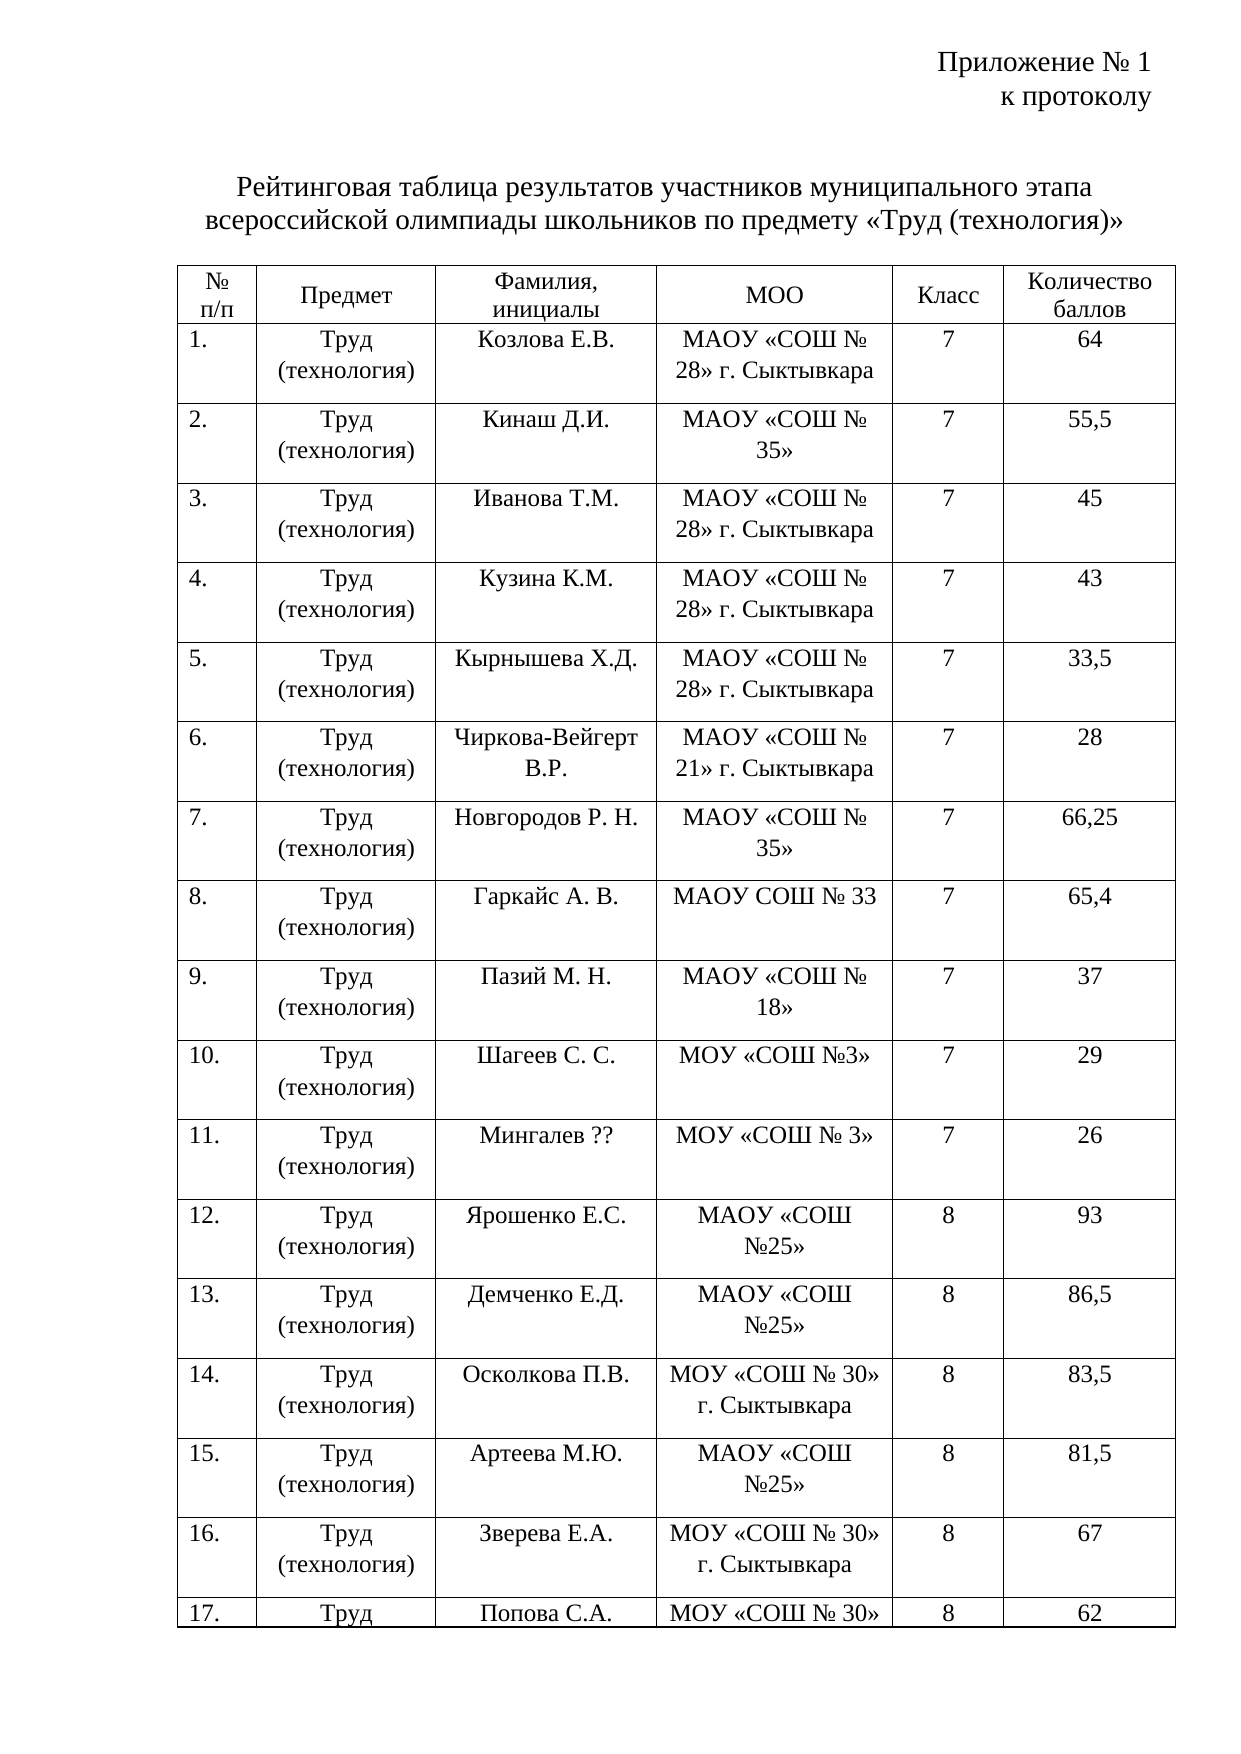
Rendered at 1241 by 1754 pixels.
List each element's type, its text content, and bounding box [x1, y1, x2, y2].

table_cell 43 [1004, 563, 1175, 642]
table_cell [178, 404, 256, 482]
table_cell 93 [1004, 1200, 1175, 1278]
table_cell 29 [1004, 1041, 1175, 1119]
table_cell Артеева М.Ю. [436, 1439, 656, 1517]
table_cell Труд (технология) [257, 802, 435, 880]
table_cell Ярошенко Е.С. [436, 1200, 656, 1278]
table_cell Труд (технология) [257, 1439, 435, 1517]
table_cell Труд (технология) [257, 1200, 435, 1278]
table_cell МОУ «СОШ № 30» г. Сыктывкара [657, 1518, 892, 1597]
table_cell 8 [893, 1200, 1003, 1278]
table_cell [178, 1518, 256, 1597]
table_cell МАОУ «СОШ № 18» [657, 961, 892, 1039]
table_cell 7 [893, 404, 1003, 482]
table_cell [178, 1439, 256, 1517]
table_cell Труд (технология) [257, 563, 435, 642]
table_cell МАОУ «СОШ № 28» г. Сыктывкара [657, 324, 892, 403]
table_cell МАОУ «СОШ №25» [657, 1279, 892, 1358]
table_cell 7 [893, 563, 1003, 642]
text к протоколу [177, 78, 1152, 111]
table_cell 86,5 [1004, 1279, 1175, 1358]
table_cell 7 [893, 324, 1003, 403]
table_cell Труд (технология) [257, 1359, 435, 1437]
table_cell Труд (технология) [257, 324, 435, 403]
table_cell [178, 1279, 256, 1358]
table_cell Шагеев С. С. [436, 1041, 656, 1119]
table_cell Иванова Т.М. [436, 484, 656, 562]
table_cell Зверева Е.А. [436, 1518, 656, 1597]
table_cell 62 [1004, 1598, 1175, 1626]
table_cell Труд (технология) [257, 881, 435, 960]
table_header № п/п [178, 266, 256, 323]
table_cell Козлова Е.В. [436, 324, 656, 403]
table_cell Осколкова П.В. [436, 1359, 656, 1437]
table_cell Демченко Е.Д. [436, 1279, 656, 1358]
table_cell МАОУ «СОШ № 28» г. Сыктывкара [657, 563, 892, 642]
table_cell 7 [893, 802, 1003, 880]
table_cell 7 [893, 1041, 1003, 1119]
table_cell МАОУ «СОШ № 28» г. Сыктывкара [657, 484, 892, 562]
table_cell Кырнышева Х.Д. [436, 643, 656, 721]
table_header Предмет [257, 266, 435, 323]
table_cell 28 [1004, 722, 1175, 801]
text Рейтинговая таблица результатов участников муниципального этапа всероссийской олимпиады школьников по предмету «Труд (технология)» [177, 169, 1152, 236]
table_cell Труд (технология) [257, 404, 435, 482]
table_cell 55,5 [1004, 404, 1175, 482]
table_cell Гаркайс А. В. [436, 881, 656, 960]
table_cell [178, 563, 256, 642]
table_cell Труд (технология) [257, 1120, 435, 1199]
table_cell 7 [893, 484, 1003, 562]
text Приложение № 1 [177, 44, 1152, 78]
table_cell 81,5 [1004, 1439, 1175, 1517]
table_cell МОУ «СОШ №3» [657, 1041, 892, 1119]
table_cell [178, 643, 256, 721]
table_cell Чиркова-Вейгерт В.Р. [436, 722, 656, 801]
table_cell 45 [1004, 484, 1175, 562]
table_cell Мингалев ?? [436, 1120, 656, 1199]
table_cell [178, 1041, 256, 1119]
table_cell 7 [893, 1120, 1003, 1199]
table_cell 7 [893, 961, 1003, 1039]
table_cell 26 [1004, 1120, 1175, 1199]
table_cell 66,25 [1004, 802, 1175, 880]
table_cell 7 [893, 881, 1003, 960]
table_cell 37 [1004, 961, 1175, 1039]
table_cell 8 [893, 1279, 1003, 1358]
table_cell Труд (технология) [257, 643, 435, 721]
table_cell МАОУ «СОШ №25» [657, 1439, 892, 1517]
table_cell Попова С.А. [436, 1598, 656, 1626]
table_cell Труд (технология) [257, 1518, 435, 1597]
table_cell 8 [893, 1518, 1003, 1597]
table_cell 7 [893, 643, 1003, 721]
table_cell 83,5 [1004, 1359, 1175, 1437]
table_cell [178, 1200, 256, 1278]
table_header Класс [893, 266, 1003, 323]
table_cell Труд (технология) [257, 961, 435, 1039]
table_cell 8 [893, 1359, 1003, 1437]
table_cell Новгородов Р. Н. [436, 802, 656, 880]
table_header Фамилия, инициалы [436, 266, 656, 323]
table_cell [657, 1598, 892, 1626]
table_cell [178, 484, 256, 562]
table_cell [178, 961, 256, 1039]
table_cell [178, 881, 256, 960]
table_cell 8 [893, 1598, 1003, 1626]
table_cell МОУ «СОШ № 30» г. Сыктывкара [657, 1359, 892, 1437]
table_cell [178, 1598, 256, 1626]
table_cell Труд (технология) [257, 1279, 435, 1358]
table_cell [178, 1120, 256, 1199]
table_cell Кинаш Д.И. [436, 404, 656, 482]
table_cell Труд (технология) [257, 722, 435, 801]
table_cell [178, 722, 256, 801]
table_cell 7 [893, 722, 1003, 801]
table_cell [178, 1359, 256, 1437]
table_cell МОУ «СОШ № 3» [657, 1120, 892, 1199]
table_cell Кузина К.М. [436, 563, 656, 642]
table_header Количество баллов [1004, 266, 1175, 323]
table_cell Труд (технология) [257, 484, 435, 562]
table_cell 64 [1004, 324, 1175, 403]
table_cell МАОУ «СОШ № 28» г. Сыктывкара [657, 643, 892, 721]
table_cell МАОУ «СОШ №25» [657, 1200, 892, 1278]
table_cell Пазий М. Н. [436, 961, 656, 1039]
table_cell Труд (технология) [257, 1041, 435, 1119]
table_cell Труд (технология) [257, 1598, 435, 1626]
table_cell 67 [1004, 1518, 1175, 1597]
table_cell МАОУ «СОШ № 35» [657, 802, 892, 880]
table_cell [178, 324, 256, 403]
table_cell МАОУ СОШ № 33 [657, 881, 892, 960]
table_header МОО [657, 266, 892, 323]
table_cell 8 [893, 1439, 1003, 1517]
table_cell 65,4 [1004, 881, 1175, 960]
table_cell 33,5 [1004, 643, 1175, 721]
table_cell [178, 802, 256, 880]
table_cell МАОУ «СОШ № 35» [657, 404, 892, 482]
table_cell МАОУ «СОШ № 21» г. Сыктывкара [657, 722, 892, 801]
